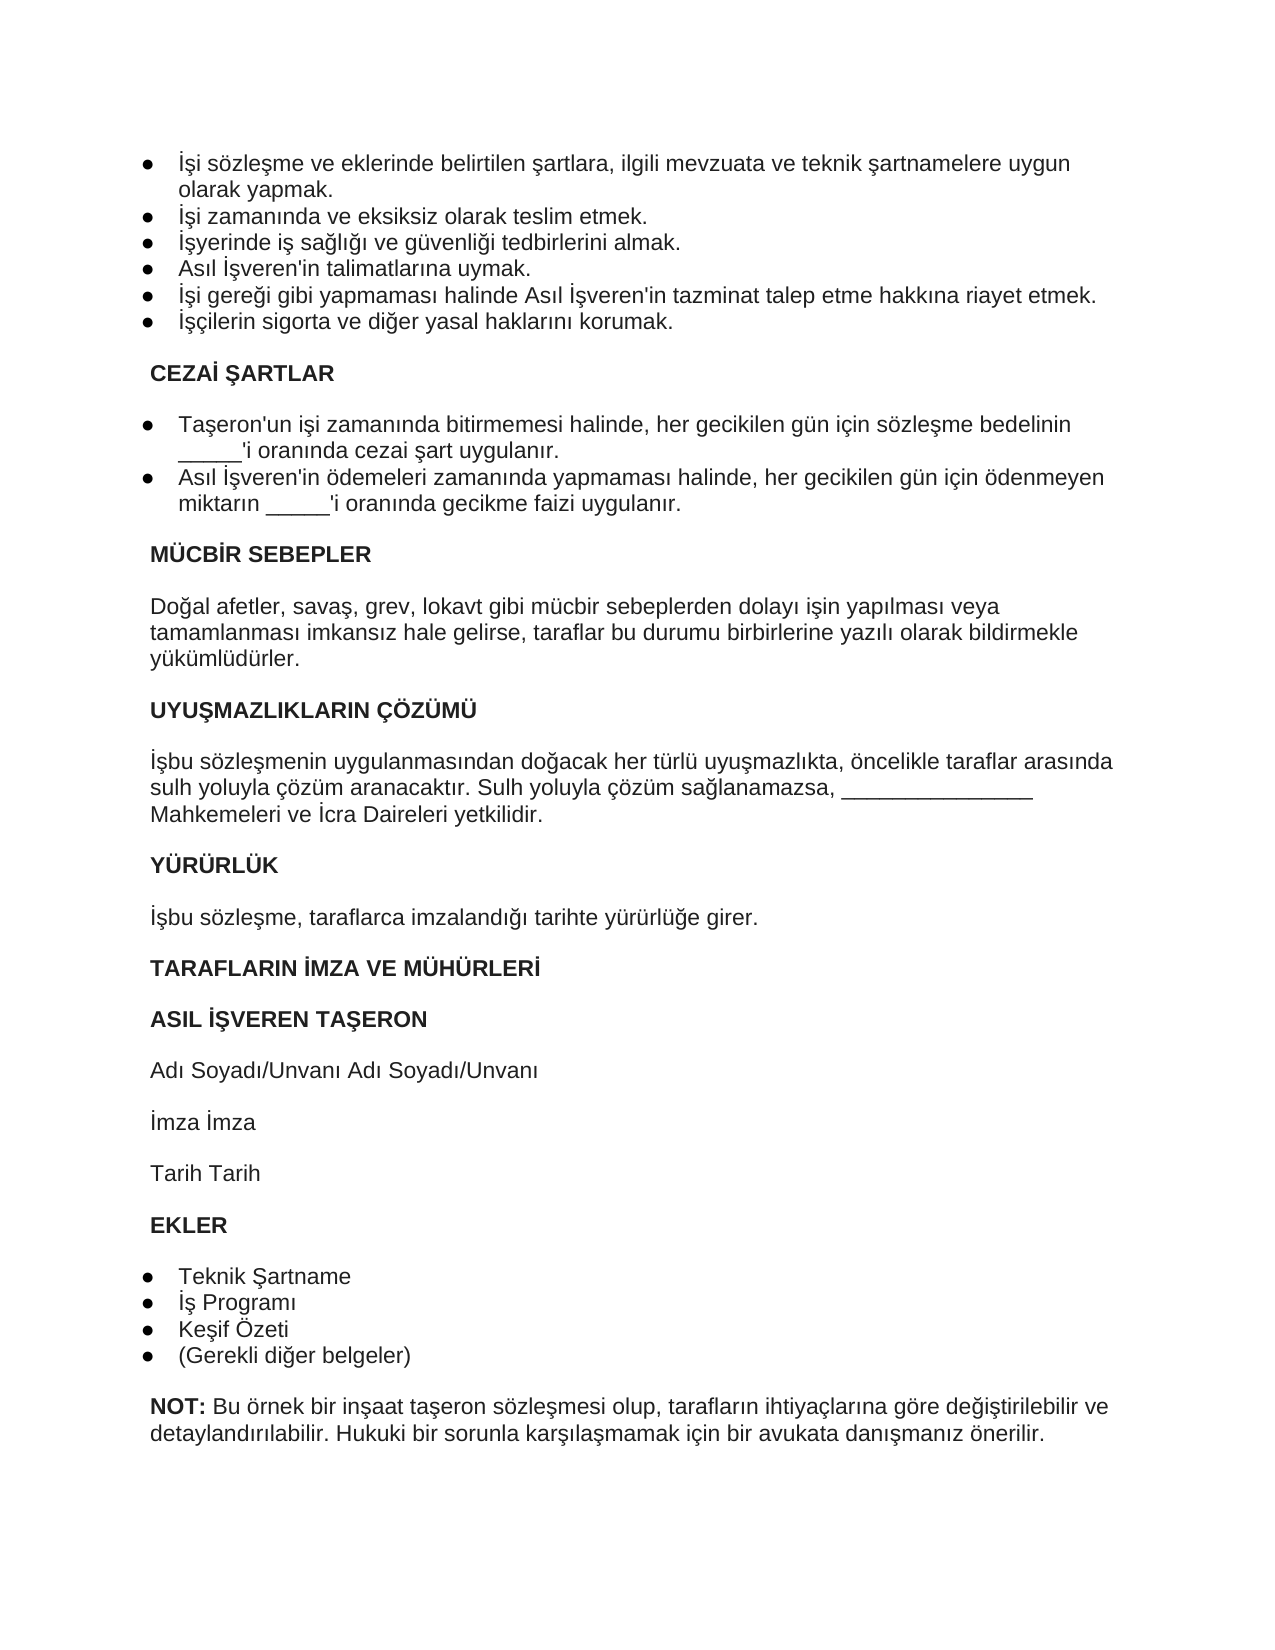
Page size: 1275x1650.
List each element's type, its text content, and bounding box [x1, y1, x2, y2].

text Adı Soyadı/Unvanı Adı Soyadı/Unvanı [150, 1057, 1125, 1084]
text İşbu sözleşmenin uygulanmasından doğacak her türlü uyuşmazlıkta, öncelikle taraflar arasında sulh yoluyla çözüm aranacaktır. Sulh yoluyla çözüm sağlanamazsa, _______________ Mahkemeleri ve İcra Daireleri yetkilidir. [150, 748, 1125, 827]
text TARAFLARIN İMZA VE MÜHÜRLERİ [150, 955, 1125, 981]
list İşi zamanında ve eksiksiz olarak teslim etmek. [141, 203, 1125, 229]
text ASIL İŞVEREN TAŞERON [150, 1006, 1125, 1032]
list İşi sözleşme ve eklerinde belirtilen şartlara, ilgili mevzuata ve teknik şartnamelere uygun olarak yapmak. [141, 150, 1125, 203]
text CEZAİ ŞARTLAR [150, 359, 1125, 386]
list Teknik Şartname [141, 1263, 1125, 1289]
list İşçilerin sigorta ve diğer yasal haklarını korumak. [141, 308, 1125, 334]
list İş Programı [141, 1289, 1125, 1316]
text Tarih Tarih [150, 1160, 1125, 1187]
list Asıl İşveren'in talimatlarına uymak. [141, 255, 1125, 282]
list Taşeron'un işi zamanında bitirmemesi halinde, her gecikilen gün için sözleşme bedelinin _____'i oranında cezai şart uygulanır. [141, 411, 1125, 463]
text YÜRÜRLÜK [150, 852, 1125, 878]
text UYUŞMAZLIKLARIN ÇÖZÜMÜ [150, 697, 1125, 723]
text İşbu sözleşme, taraflarca imzalandığı tarihte yürürlüğe girer. [150, 903, 1125, 930]
list Asıl İşveren'in ödemeleri zamanında yapmaması halinde, her gecikilen gün için ödenmeyen miktarın _____'i oranında gecikme faizi uygulanır. [141, 463, 1125, 516]
text Doğal afetler, savaş, grev, lokavt gibi mücbir sebeplerden dolayı işin yapılması veya tamamlanması imkansız hale gelirse, taraflar bu durumu birbirlerine yazılı olarak bildirmekle yükümlüdürler. [150, 593, 1125, 672]
text NOT: Bu örnek bir inşaat taşeron sözleşmesi olup, tarafların ihtiyaçlarına göre değiştirilebilir ve detaylandırılabilir. Hukuki bir sorunla karşılaşmamak için bir avukata danışmanız önerilir. [150, 1393, 1125, 1446]
text MÜCBİR SEBEPLER [150, 541, 1125, 568]
text EKLER [150, 1212, 1125, 1238]
list İşi gereği gibi yapmaması halinde Asıl İşveren'in tazminat talep etme hakkına riayet etmek. [141, 282, 1125, 308]
list İşyerinde iş sağlığı ve güvenliği tedbirlerini almak. [141, 229, 1125, 255]
list Keşif Özeti [141, 1316, 1125, 1342]
list (Gerekli diğer belgeler) [141, 1342, 1125, 1368]
text İmza İmza [150, 1109, 1125, 1135]
